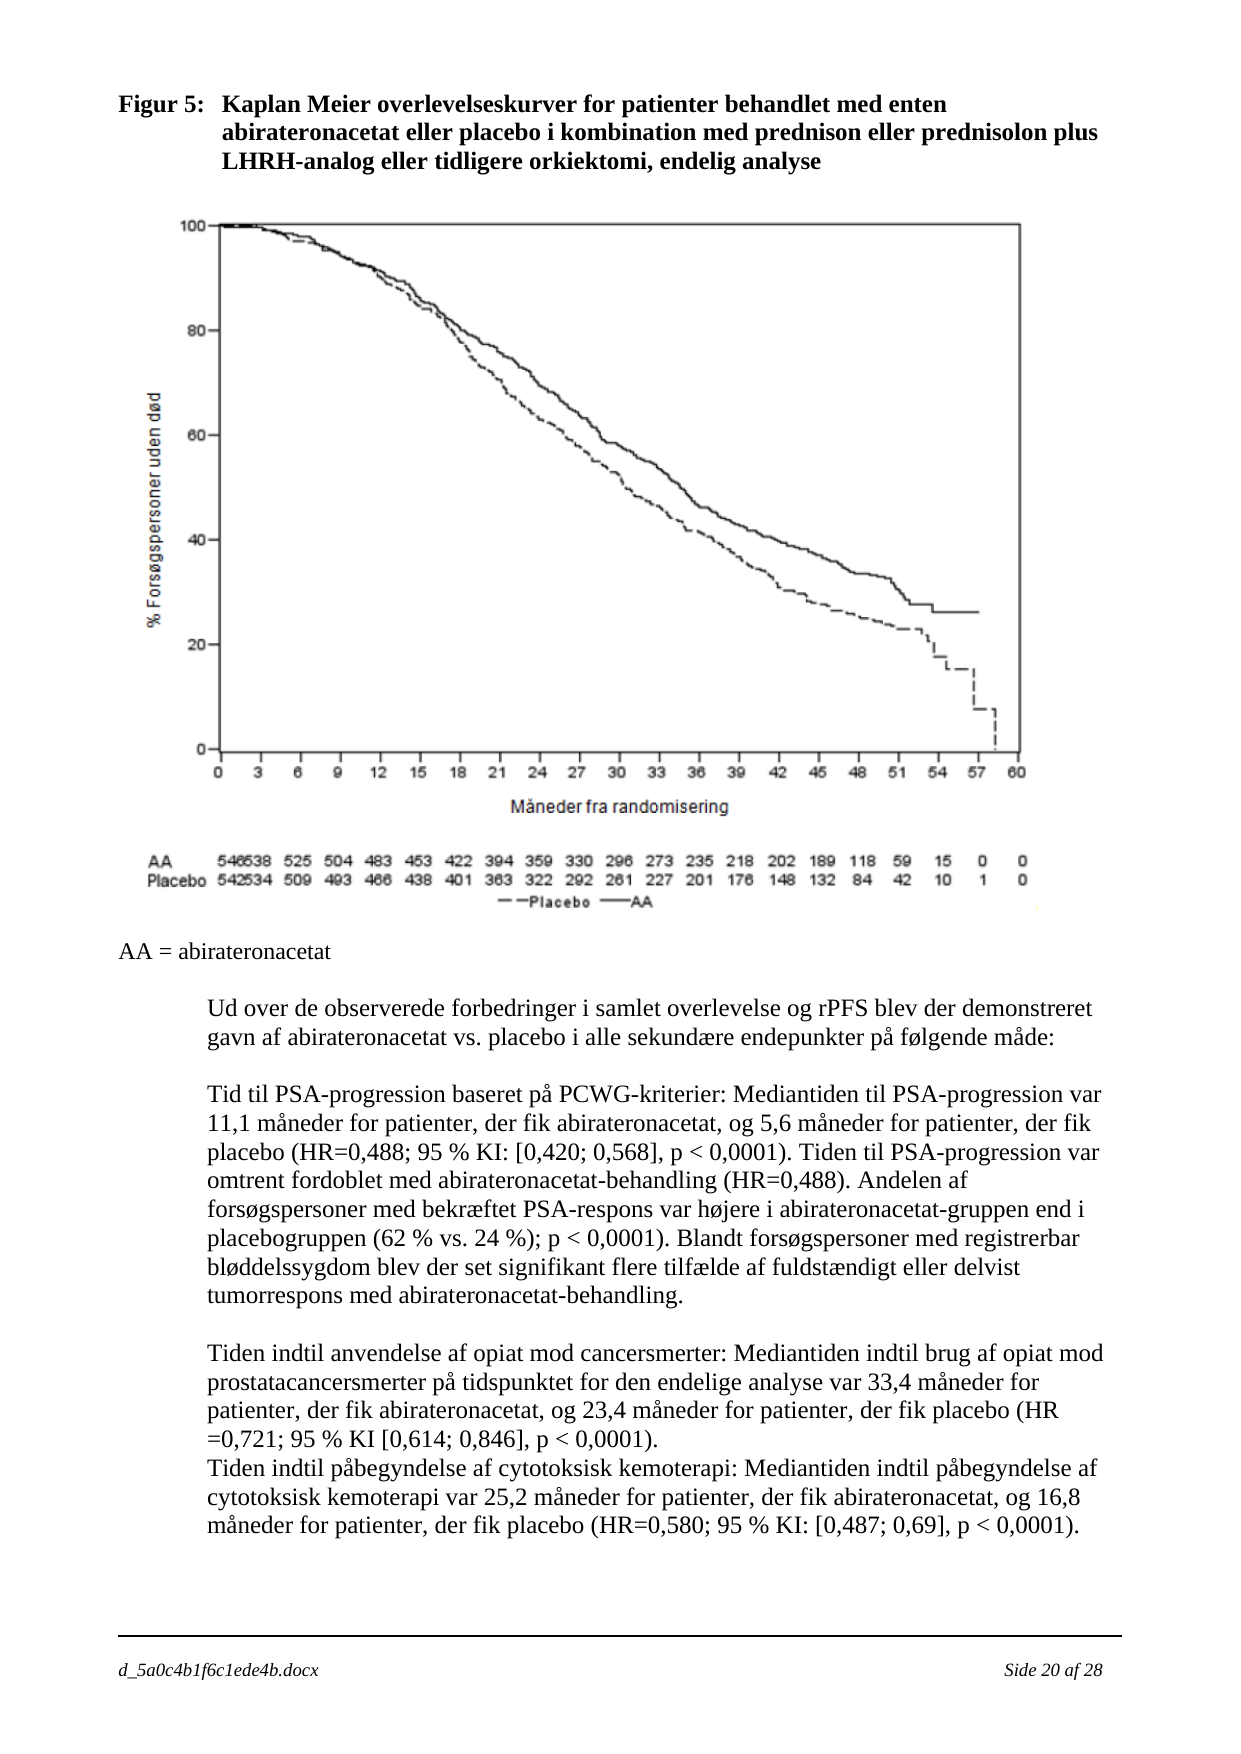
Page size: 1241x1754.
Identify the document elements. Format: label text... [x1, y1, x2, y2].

text Figur 5: Kaplan Meier overlevelseskurver for patienter behandlet med enten abirateronacetat eller placebo i kombination med prednison eller prednisolon plus LHRH-analog eller tidligere orkiektomi, endelig analyse [118, 89, 1122, 175]
text Ud over de observerede forbedringer i samlet overlevelse og rPFS blev der demonstreret gavn af abirateronacetat vs. placebo i alle sekundære endepunkter på følgende måde: [207, 993, 1122, 1051]
text Tiden indtil påbegyndelse af cytotoksisk kemoterapi: Mediantiden indtil påbegyndelse af cytotoksisk kemoterapi var 25,2 måneder for patienter, der fik abirateronacetat, og 16,8 måneder for patienter, der fik placebo (HR=0,580; 95 % KI: [0,487; 0,69], p < 0,0001). [207, 1453, 1122, 1539]
text AA = abirateronacetat [118, 937, 1122, 964]
text Tiden indtil anvendelse af opiat mod cancersmerter: Mediantiden indtil brug af opiat mod prostatacancersmerter på tidspunktet for den endelige analyse var 33,4 måneder for patienter, der fik abirateronacetat, og 23,4 måneder for patienter, der fik placebo (HR =0,721; 95 % KI [0,614; 0,846], p < 0,0001). [207, 1338, 1122, 1453]
picture [118, 198, 1063, 911]
text Tid til PSA-progression baseret på PCWG-kriterier: Mediantiden til PSA-progression var 11,1 måneder for patienter, der fik abirateronacetat, og 5,6 måneder for patienter, der fik placebo (HR=0,488; 95 % KI: [0,420; 0,568], p < 0,0001). Tiden til PSA-progression var omtrent fordoblet med abirateronacetat-behandling (HR=0,488). Andelen af forsøgspersoner med bekræftet PSA-respons var højere i abirateronacetat-gruppen end i placebogruppen (62 % vs. 24 %); p < 0,0001). Blandt forsøgspersoner med registrerbar bløddelssygdom blev der set signifikant flere tilfælde af fuldstændigt eller delvist tumorrespons med abirateronacetat-behandling. [207, 1079, 1122, 1309]
